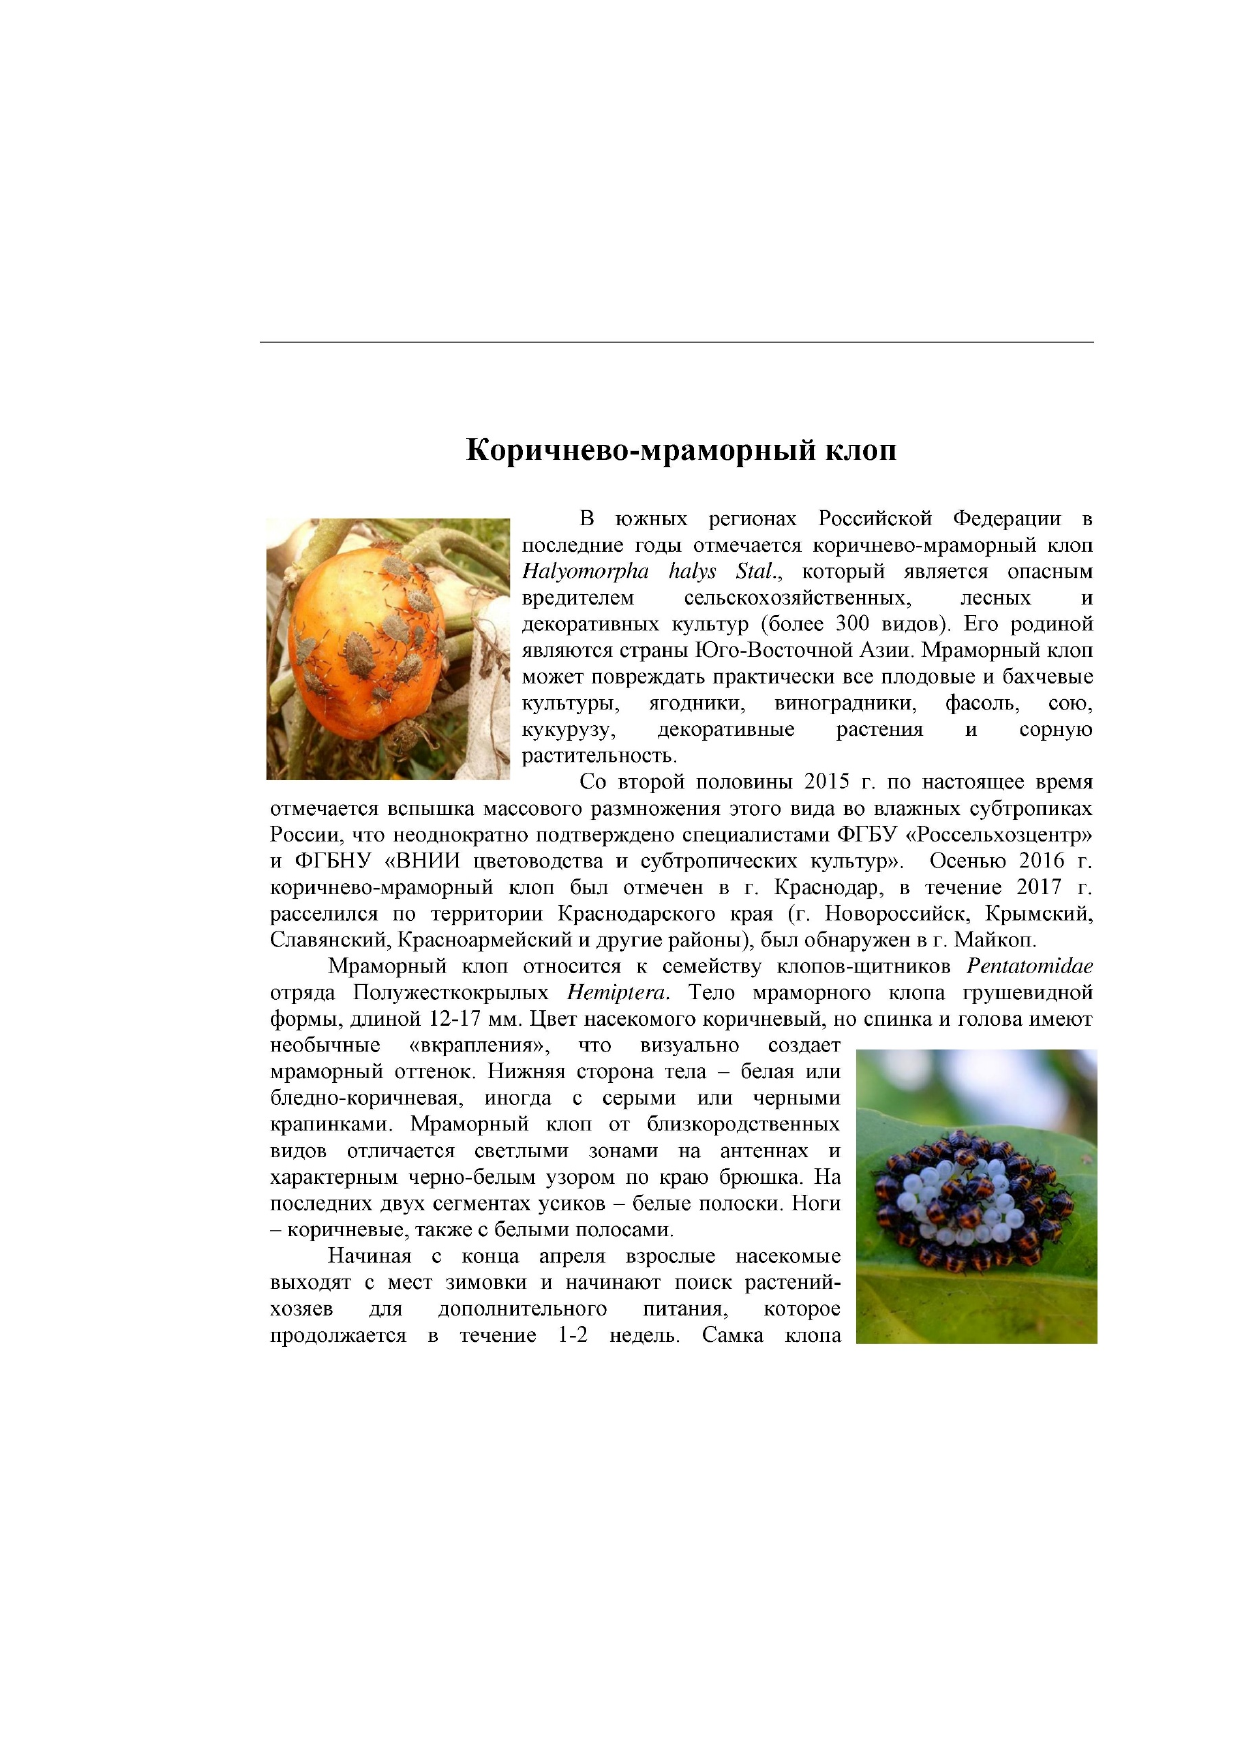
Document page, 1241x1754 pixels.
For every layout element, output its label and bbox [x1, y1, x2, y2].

picture [177, 118, 1151, 1495]
